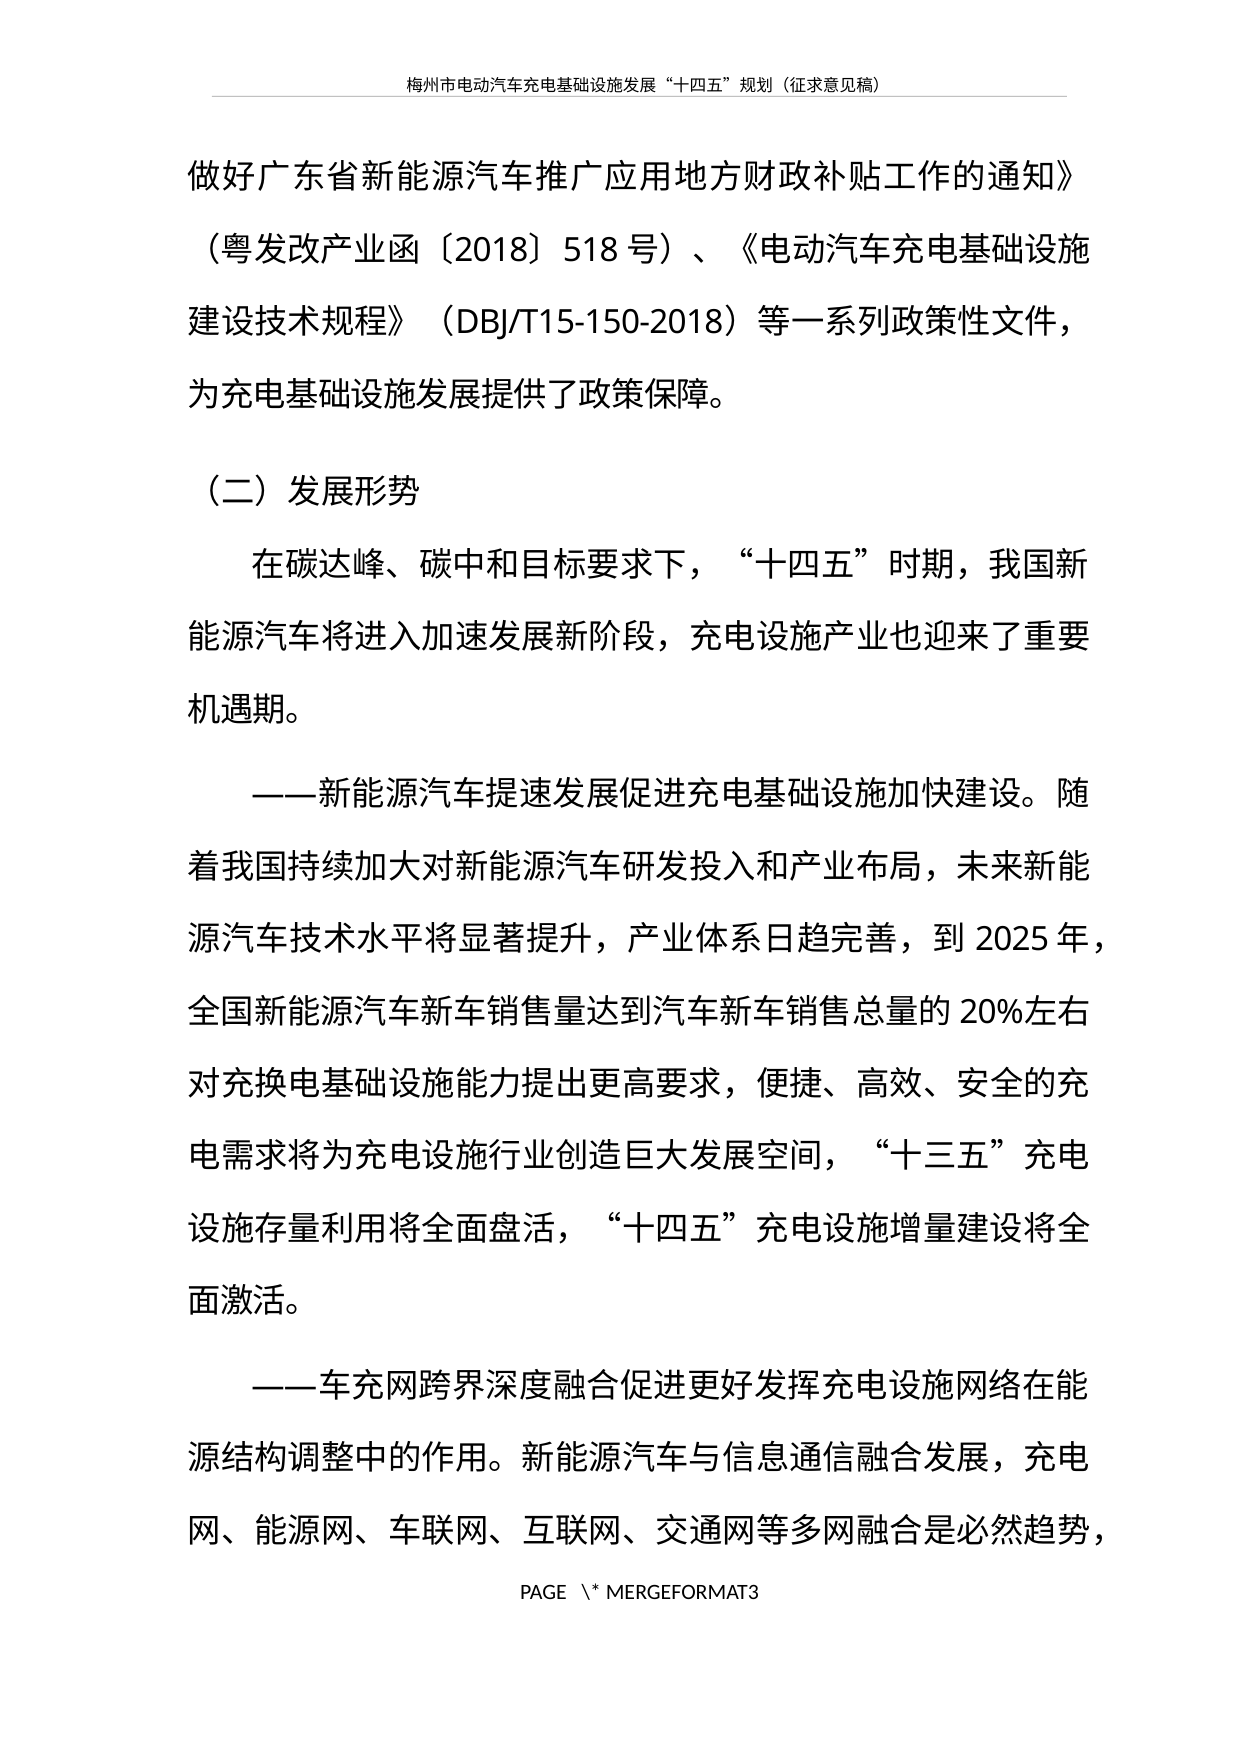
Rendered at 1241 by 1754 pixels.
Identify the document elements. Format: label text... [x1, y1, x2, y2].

text 在碳达峰、碳中和目标要求下，“十四五”时期，我国新能源汽车将进入加速发展新阶段，充电设施产业也迎来了重要机遇期。 [187, 538, 1091, 731]
list （二）发展形势 [187, 464, 1091, 513]
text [187, 150, 1091, 416]
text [187, 1359, 1091, 1552]
text ——新能源汽车提速发展促进充电基础设施加快建设。随着我国持续加大对新能源汽车研发投入和产业布局，未来新能源汽车技术水平将显著提升，产业体系日趋完善，到2025年，全国新能源汽车新车销售量达到汽车新车销售总量的20%左右，对充换电基础设施能力提出更高要求，便捷、高效、安全的充电需求将为充电设施行业创造巨大发展空间，“十三五”充电设施存量利用将全面盘活，“十四五”充电设施增量建设将全面激活。 [187, 767, 1091, 1322]
